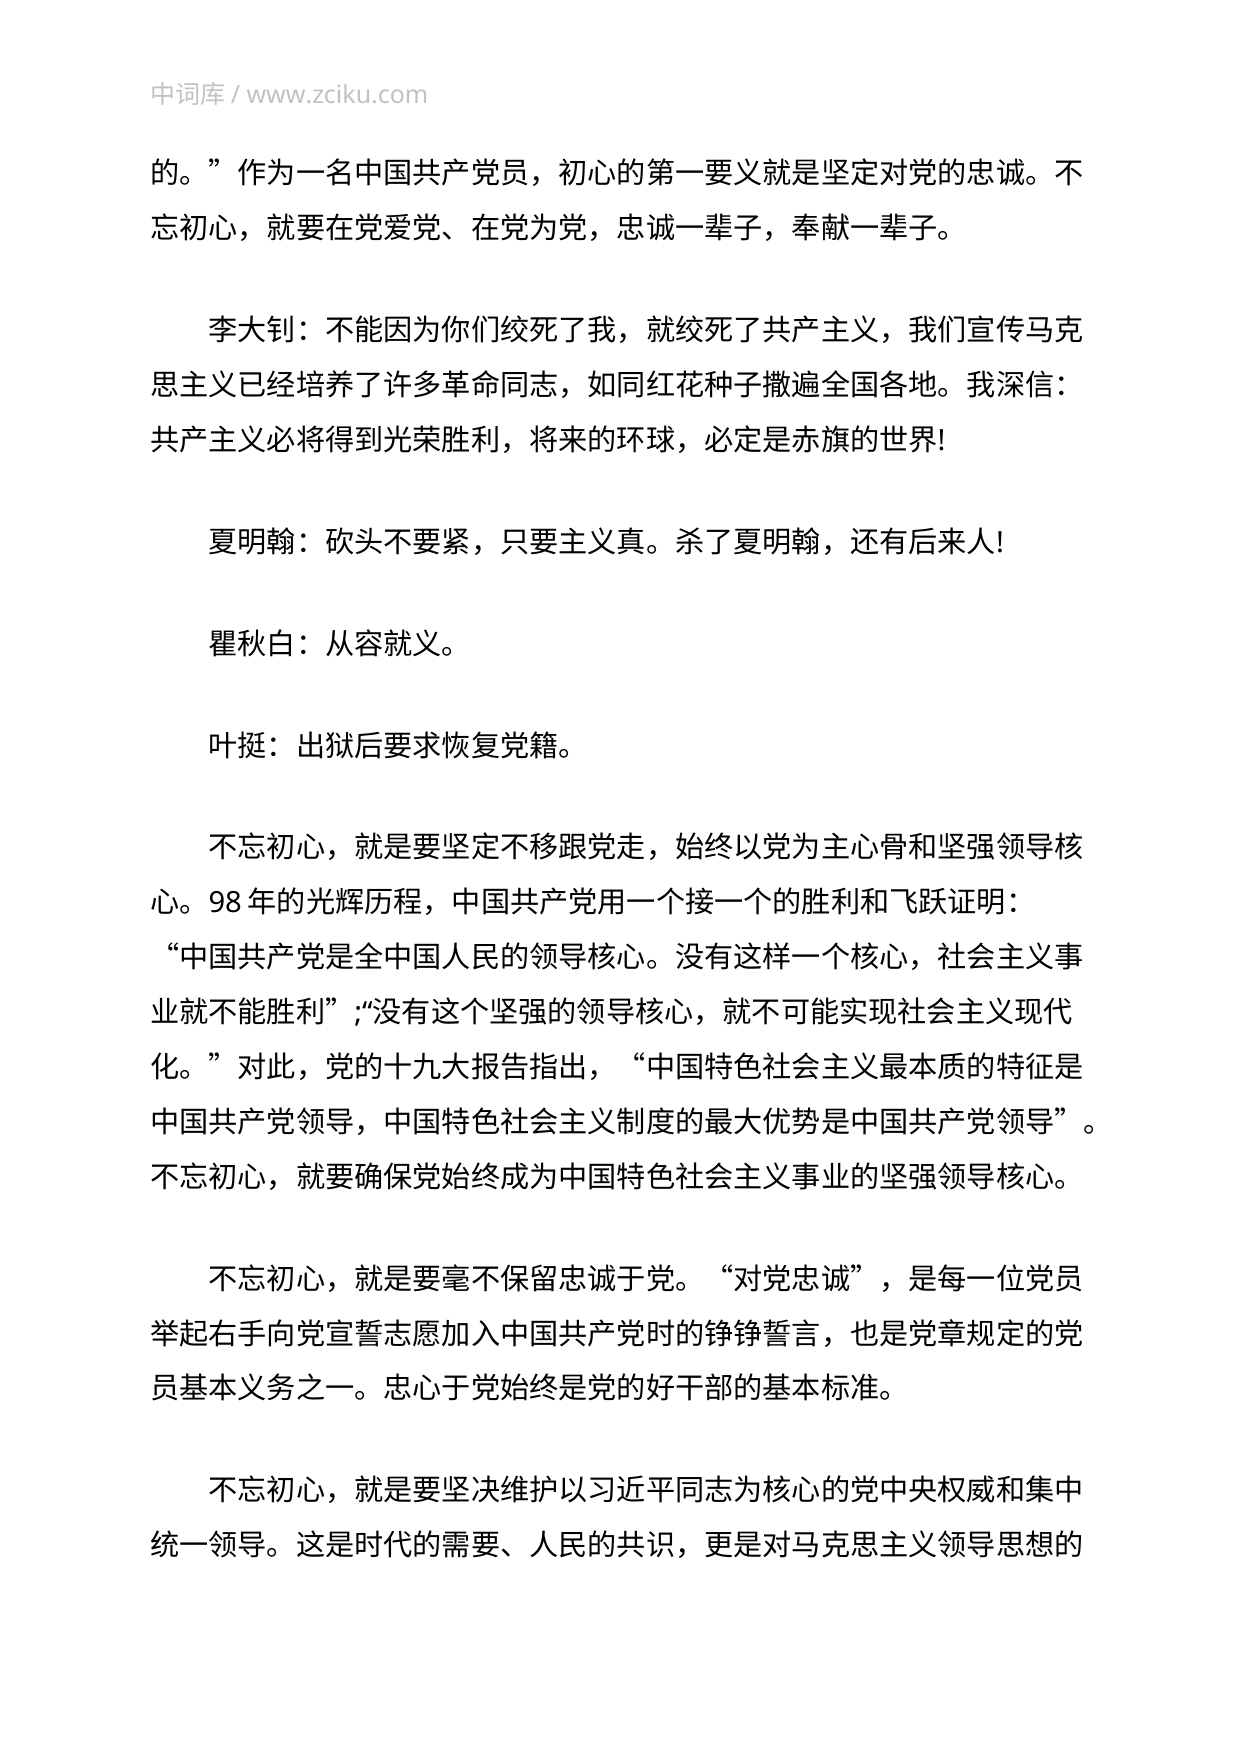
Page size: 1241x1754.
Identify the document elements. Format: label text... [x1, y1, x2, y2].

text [150, 150, 1090, 247]
text 不忘初心，就是要毫不保留忠诚于党。“对党忠诚”，是每一位党员举起右手向党宣誓志愿加入中国共产党时的铮铮誓言，也是党章规定的党员基本义务之一。忠心于党始终是党的好干部的基本标准。 [150, 1255, 1090, 1407]
text 瞿秋白：从容就义。 [150, 620, 1090, 663]
text 不忘初心，就是要坚定不移跟党走，始终以党为主心骨和坚强领导核心。98年的光辉历程，中国共产党用一个接一个的胜利和飞跃证明：“中国共产党是全中国人民的领导核心。没有这样一个核心，社会主义事业就不能胜利”;“没有这个坚强的领导核心，就不可能实现社会主义现代化。”对此，党的十九大报告指出，“中国特色社会主义最本质的特征是中国共产党领导，中国特色社会主义制度的最大优势是中国共产党领导”。不忘初心，就要确保党始终成为中国特色社会主义事业的坚强领导核心。 [150, 824, 1090, 1196]
text 李大钊：不能因为你们绞死了我，就绞死了共产主义，我们宣传马克思主义已经培养了许多革命同志，如同红花种子撒遍全国各地。我深信：共产主义必将得到光荣胜利，将来的环球，必定是赤旗的世界! [150, 307, 1090, 459]
text 夏明翰：砍头不要紧，只要主义真。杀了夏明翰，还有后来人! [150, 518, 1090, 561]
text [150, 1467, 1090, 1564]
text 叶挺：出狱后要求恢复党籍。 [150, 722, 1090, 764]
